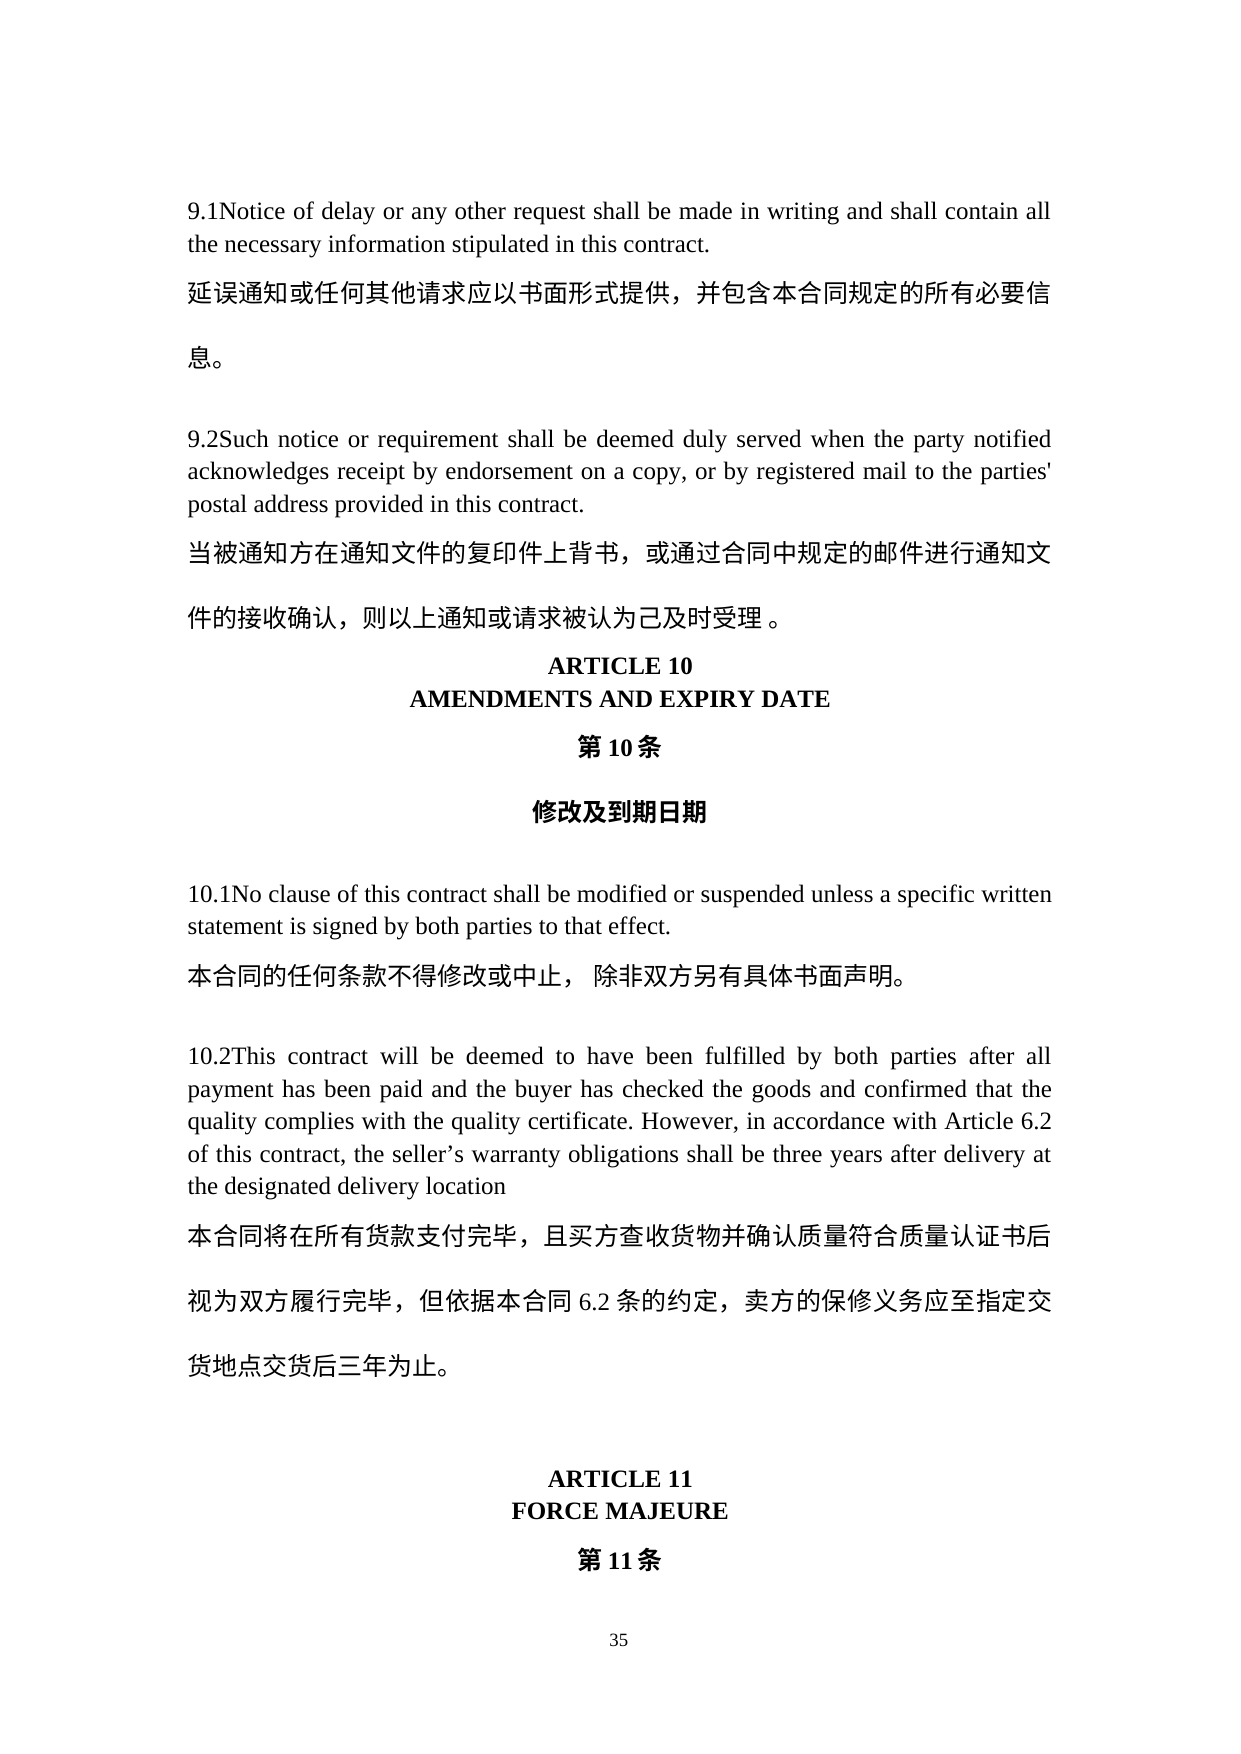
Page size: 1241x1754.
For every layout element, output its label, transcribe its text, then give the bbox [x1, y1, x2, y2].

text 延误通知或任何其他请求应以书面形式提供，并包含本合同规定的所有必要信息。 [187, 259, 1053, 389]
text 9.2Such notice or requirement shall be deemed duly served when the party notified acknowledges receipt by endorsement on a copy, or by registered mail to the parties' postal address provided in this contract. [187, 422, 1053, 519]
text FORCE MAJEURE [187, 1494, 1053, 1527]
text AMENDMENTS AND EXPIRY DATE [187, 682, 1053, 714]
text 10.1No clause of this contract shall be modified or suspended unless a specific written statement is signed by both parties to that effect. [187, 877, 1053, 942]
text ARTICLE 11 [187, 1462, 1053, 1494]
text 10.2This contract will be deemed to have been fulfilled by both parties after all payment has been paid and the buyer has checked the goods and confirmed that the quality complies with the quality certificate. However, in accordance with Article 6.2 of this contract, the seller’s warranty obligations shall be three years after delivery at the designated delivery location [187, 1039, 1053, 1202]
text 第11条 [187, 1527, 1053, 1592]
text 9.1Notice of delay or any other request shall be made in writing and shall contain all the necessary information stipulated in this contract. [187, 194, 1053, 259]
text 修改及到期日期 [187, 779, 1053, 844]
text ARTICLE 10 [187, 649, 1053, 682]
text 当被通知方在通知文件的复印件上背书，或通过合同中规定的邮件进行通知文件的接收确认，则以上通知或请求被认为己及时受理 。 [187, 519, 1053, 649]
text 本合同将在所有货款支付完毕，且买方查收货物并确认质量符合质量认证书后视为双方履行完毕，但依据本合同6.2条的约定，卖方的保修义务应至指定交货地点交货后三年为止。 [187, 1202, 1053, 1397]
text 第10条 [187, 714, 1053, 779]
text 本合同的任何条款不得修改或中止， 除非双方另有具体书面声明。 [187, 942, 1053, 1007]
